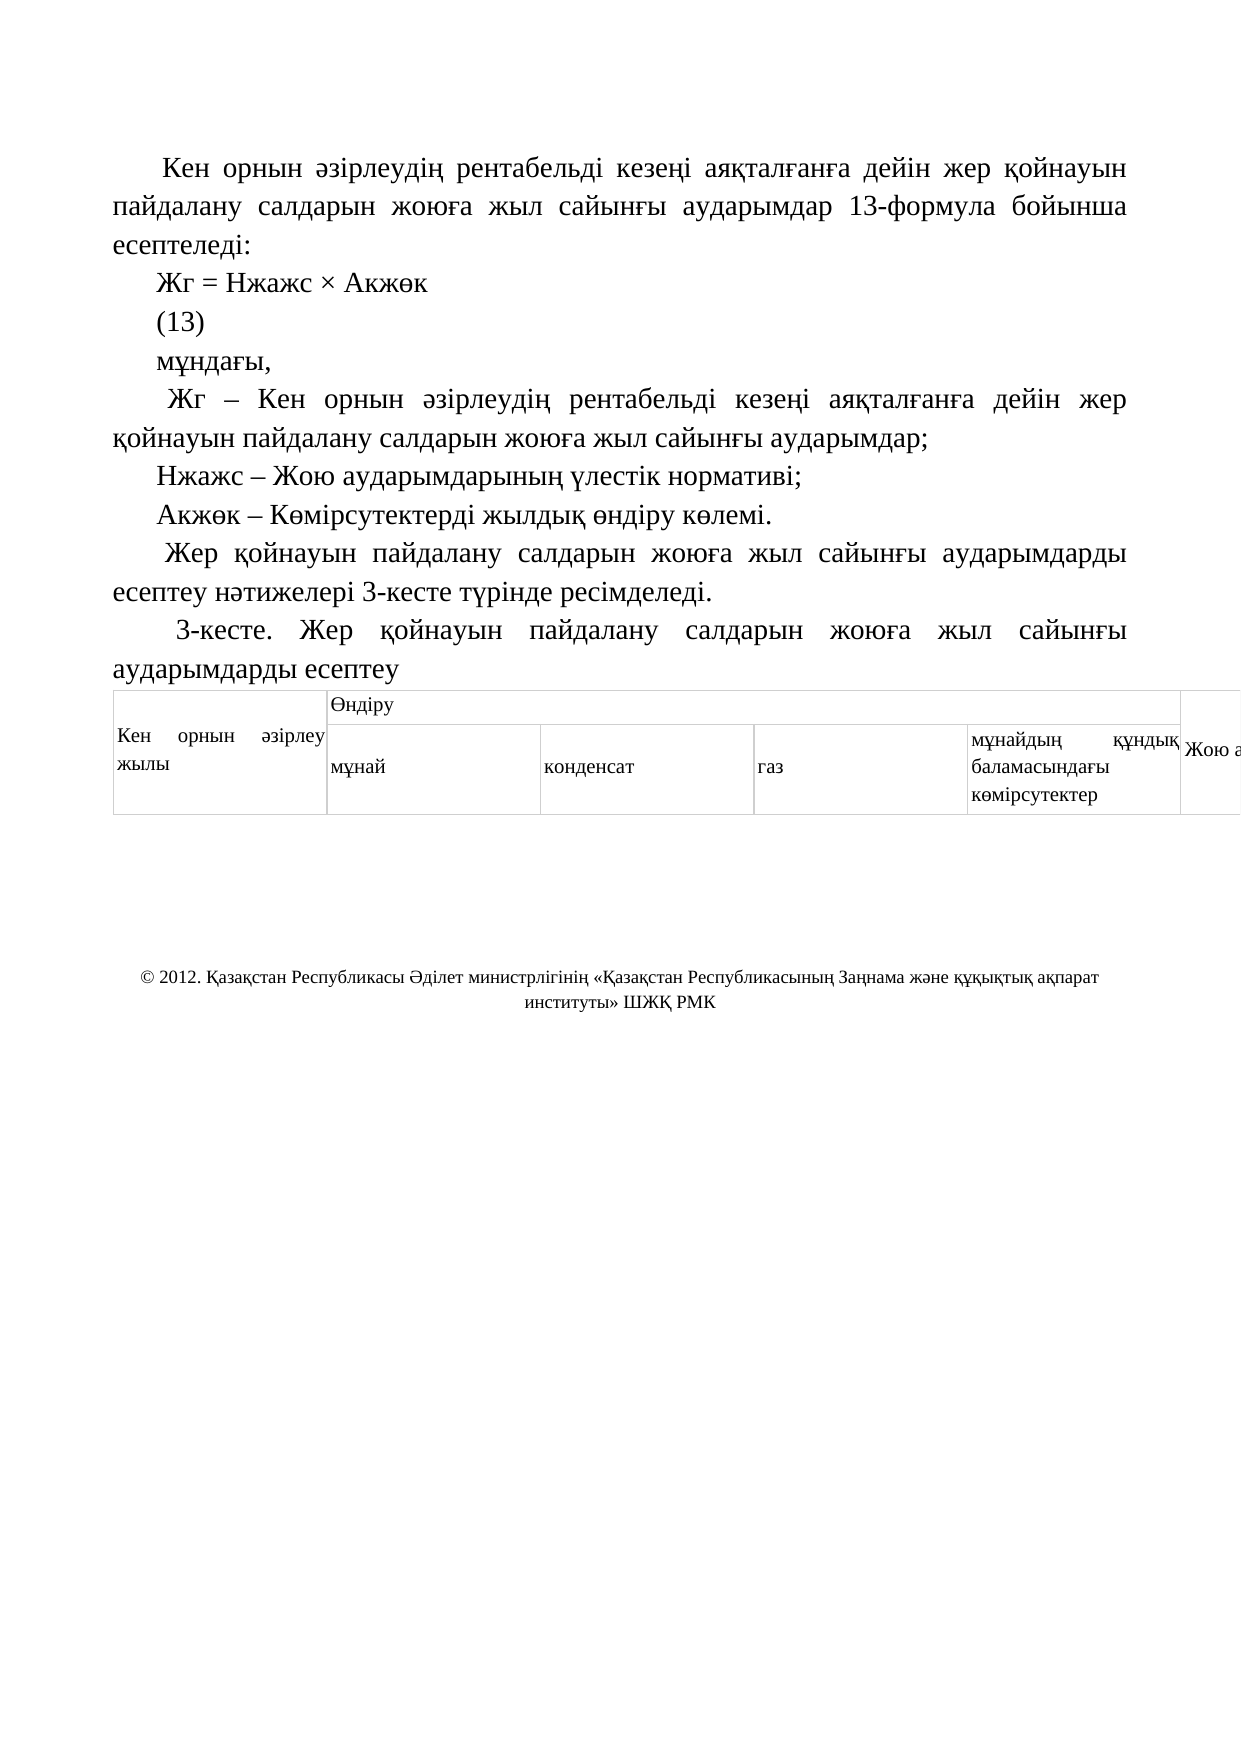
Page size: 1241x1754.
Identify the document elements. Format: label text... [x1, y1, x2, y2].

text Нжажс – Жою аударымдарының үлестік нормативі; [112, 458, 1128, 492]
text Жг = Нжажс × Акжөк [112, 266, 1128, 299]
table_cell газ [755, 725, 967, 813]
text © 2012. Қазақстан Республикасы Әділет министрлігінің «Қазақстан Республикасының Заңнама және құқықтық ақпарат институты» ШЖҚ РМК [112, 966, 1128, 1012]
table_cell мұнайдың құндық баламасындағы көмірсутектер [968, 725, 1180, 813]
table_header Кен орнын әзірлеу жылы [114, 691, 326, 813]
text мұндағы, [112, 343, 1128, 376]
table_header Өндіру [328, 691, 1180, 724]
table_cell мұнай [328, 725, 540, 813]
text Жг – Кен орнын әзірлеудің рентабельді кезеңі аяқталғанға дейін жер қойнауын пайдалану салдарын жоюға жыл сайынғы аударымдар; [112, 381, 1128, 453]
table_cell конденсат [541, 725, 753, 813]
text Акжөк – Көмірсутектерді жылдық өндіру көлемі. [112, 497, 1128, 530]
text 3-кесте. Жер қойнауын пайдалану салдарын жоюға жыл сайынғы аударымдарды есептеу [112, 612, 1128, 684]
text (13) [112, 304, 1128, 338]
table_header Жою аударымдары [1181, 691, 1240, 813]
text Кен орнын әзірлеудің рентабельді кезеңі аяқталғанға дейін жер қойнауын пайдалану салдарын жоюға жыл сайынғы аударымдар 13-формула бойынша есептеледі: [112, 150, 1128, 261]
text Жер қойнауын пайдалану салдарын жоюға жыл сайынғы аударымдарды есептеу нәтижелері 3-кесте түрінде ресімделеді. [112, 535, 1128, 607]
